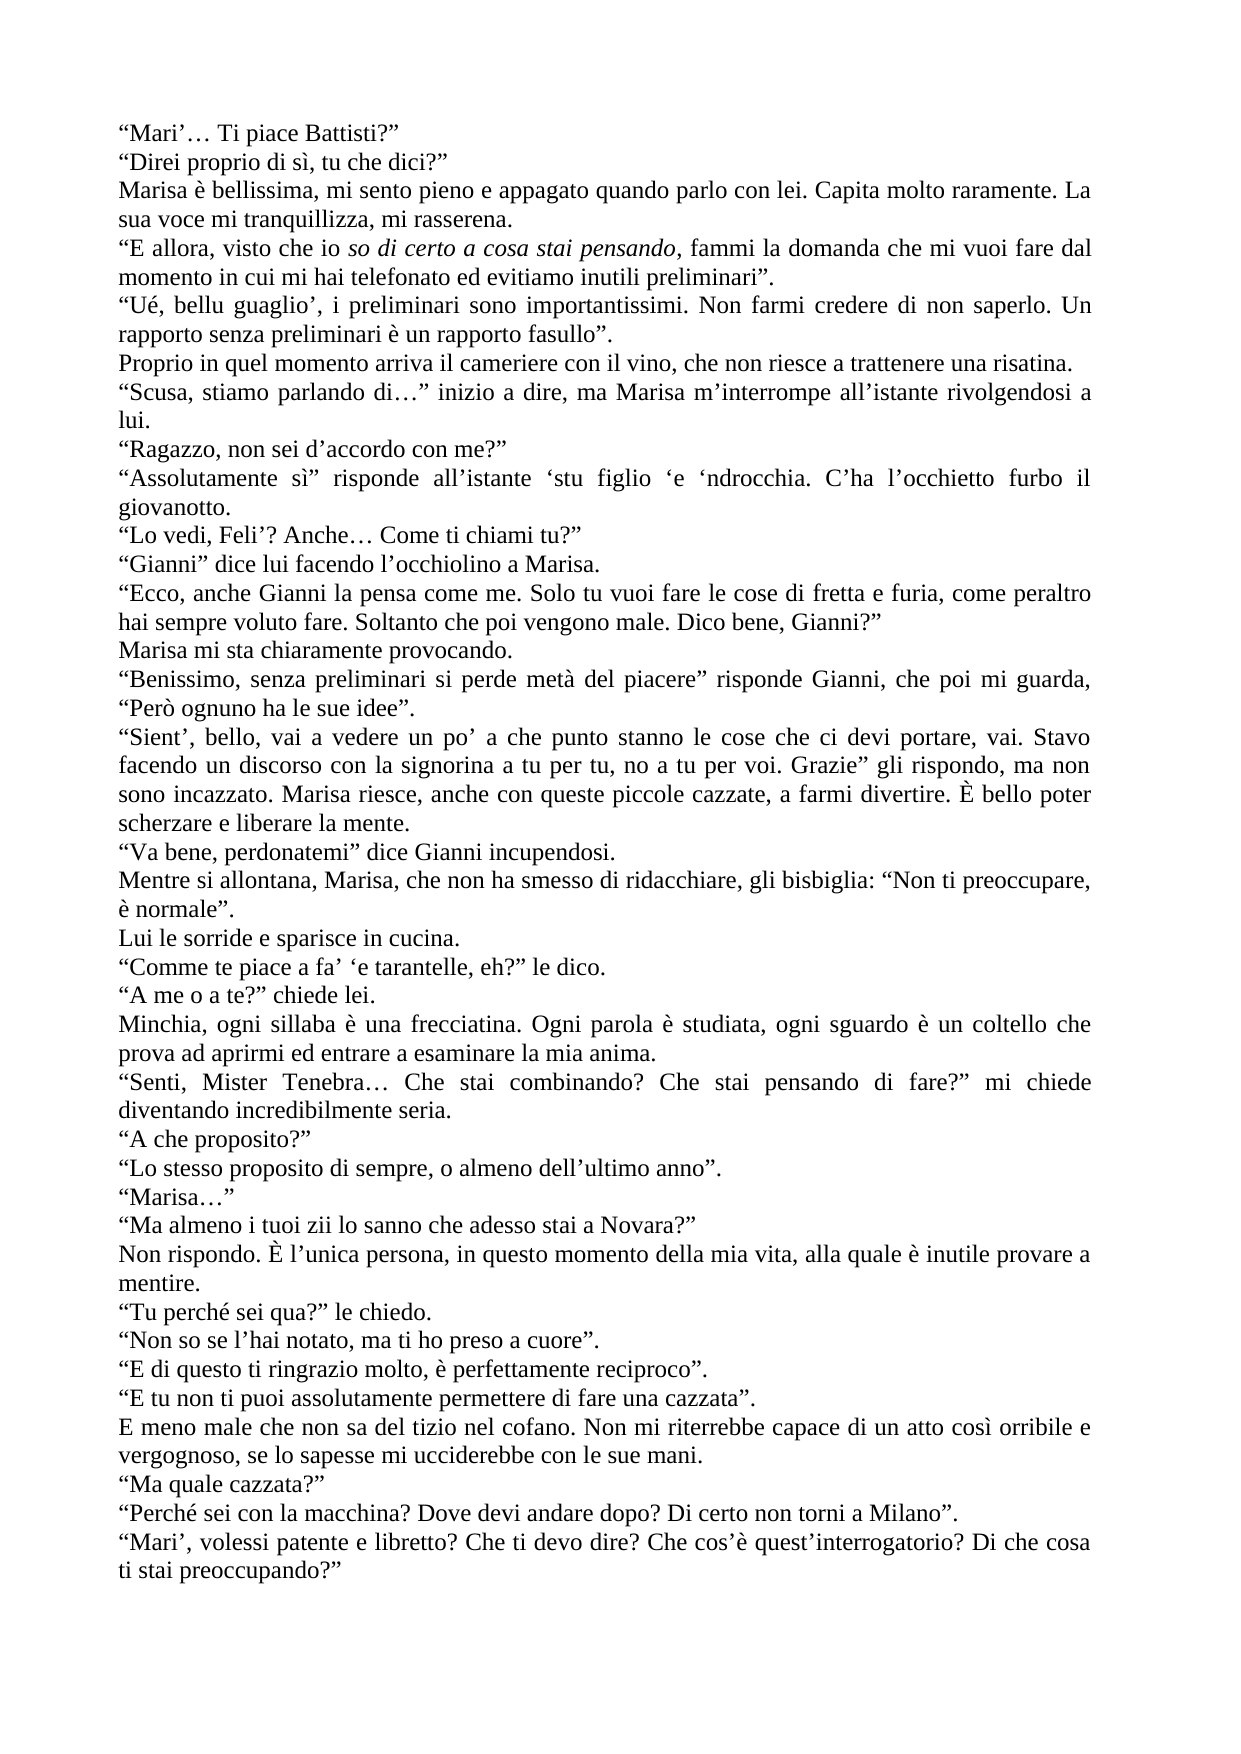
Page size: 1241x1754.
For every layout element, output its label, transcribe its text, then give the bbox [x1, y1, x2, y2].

text “Ué, bellu guaglio’, i preliminari sono importantissimi. Non farmi credere di non saperlo. Un rapporto senza preliminari è un rapporto fasullo”. [118, 291, 1092, 348]
text “Assolutamente sì” risponde all’istante ‘stu figlio ‘e ‘ndrocchia. C’ha l’occhietto furbo il giovanotto. [118, 463, 1092, 521]
text “E tu non ti puoi assolutamente permettere di fare una cazzata”. [118, 1383, 1092, 1412]
text Proprio in quel momento arriva il cameriere con il vino, che non riesce a trattenere una risatina. [118, 348, 1092, 377]
text “Mari’, volessi patente e libretto? Che ti devo dire? Che cos’è quest’interrogatorio? Di che cosa ti stai preoccupando?” [118, 1527, 1092, 1584]
text “E di questo ti ringrazio molto, è perfettamente reciproco”. [118, 1354, 1092, 1383]
text Non rispondo. È l’unica persona, in questo momento della mia vita, alla quale è inutile provare a mentire. [118, 1239, 1092, 1297]
text Mentre si allontana, Marisa, che non ha smesso di ridacchiare, gli bisbiglia: “Non ti preoccupare, è normale”. [118, 866, 1092, 923]
text “Tu perché sei qua?” le chiedo. [118, 1297, 1092, 1326]
text “Lo vedi, Feli’? Anche… Come ti chiami tu?” [118, 521, 1092, 549]
text “E allora, visto che io so di certo a cosa stai pensando, fammi la domanda che mi vuoi fare dal momento in cui mi hai telefonato ed evitiamo inutili preliminari”. [118, 233, 1092, 291]
text “A che proposito?” [118, 1124, 1092, 1153]
text “Sient’, bello, vai a vedere un po’ a che punto stanno le cose che ci devi portare, vai. Stavo facendo un discorso con la signorina a tu per tu, no a tu per voi. Grazie” gli rispondo, ma non sono incazzato. Marisa riesce, anche con queste piccole cazzate, a farmi divertire. È bello poter scherzare e liberare la mente. [118, 722, 1092, 837]
text “Mari’… Ti piace Battisti?” [118, 118, 1092, 147]
text “Comme te piace a fa’ ‘e tarantelle, eh?” le dico. [118, 952, 1092, 981]
text “A me o a te?” chiede lei. [118, 981, 1092, 1009]
text “Gianni” dice lui facendo l’occhiolino a Marisa. [118, 549, 1092, 578]
text Minchia, ogni sillaba è una frecciatina. Ogni parola è studiata, ogni sguardo è un coltello che prova ad aprirmi ed entrare a esaminare la mia anima. [118, 1009, 1092, 1067]
text “Benissimo, senza preliminari si perde metà del piacere” risponde Gianni, che poi mi guarda, “Però ognuno ha le sue idee”. [118, 664, 1092, 722]
text “Direi proprio di sì, tu che dici?” [118, 147, 1092, 176]
text E meno male che non sa del tizio nel cofano. Non mi riterrebbe capace di un atto così orribile e vergognoso, se lo sapesse mi ucciderebbe con le sue mani. [118, 1412, 1092, 1469]
text Marisa è bellissima, mi sento pieno e appagato quando parlo con lei. Capita molto raramente. La sua voce mi tranquillizza, mi rasserena. [118, 176, 1092, 233]
text “Ragazzo, non sei d’accordo con me?” [118, 434, 1092, 463]
text Lui le sorride e sparisce in cucina. [118, 923, 1092, 952]
text “Va bene, perdonatemi” dice Gianni incupendosi. [118, 837, 1092, 866]
text “Scusa, stiamo parlando di…” inizio a dire, ma Marisa m’interrompe all’istante rivolgendosi a lui. [118, 377, 1092, 434]
text Marisa mi sta chiaramente provocando. [118, 636, 1092, 664]
text “Lo stesso proposito di sempre, o almeno dell’ultimo anno”. [118, 1153, 1092, 1182]
text “Perché sei con la macchina? Dove devi andare dopo? Di certo non torni a Milano”. [118, 1498, 1092, 1527]
text “Senti, Mister Tenebra… Che stai combinando? Che stai pensando di fare?” mi chiede diventando incredibilmente seria. [118, 1067, 1092, 1124]
text “Ma almeno i tuoi zii lo sanno che adesso stai a Novara?” [118, 1211, 1092, 1239]
text “Ecco, anche Gianni la pensa come me. Solo tu vuoi fare le cose di fretta e furia, come peraltro hai sempre voluto fare. Soltanto che poi vengono male. Dico bene, Gianni?” [118, 578, 1092, 636]
text “Ma quale cazzata?” [118, 1469, 1092, 1498]
text “Non so se l’hai notato, ma ti ho preso a cuore”. [118, 1326, 1092, 1354]
text “Marisa…” [118, 1182, 1092, 1211]
